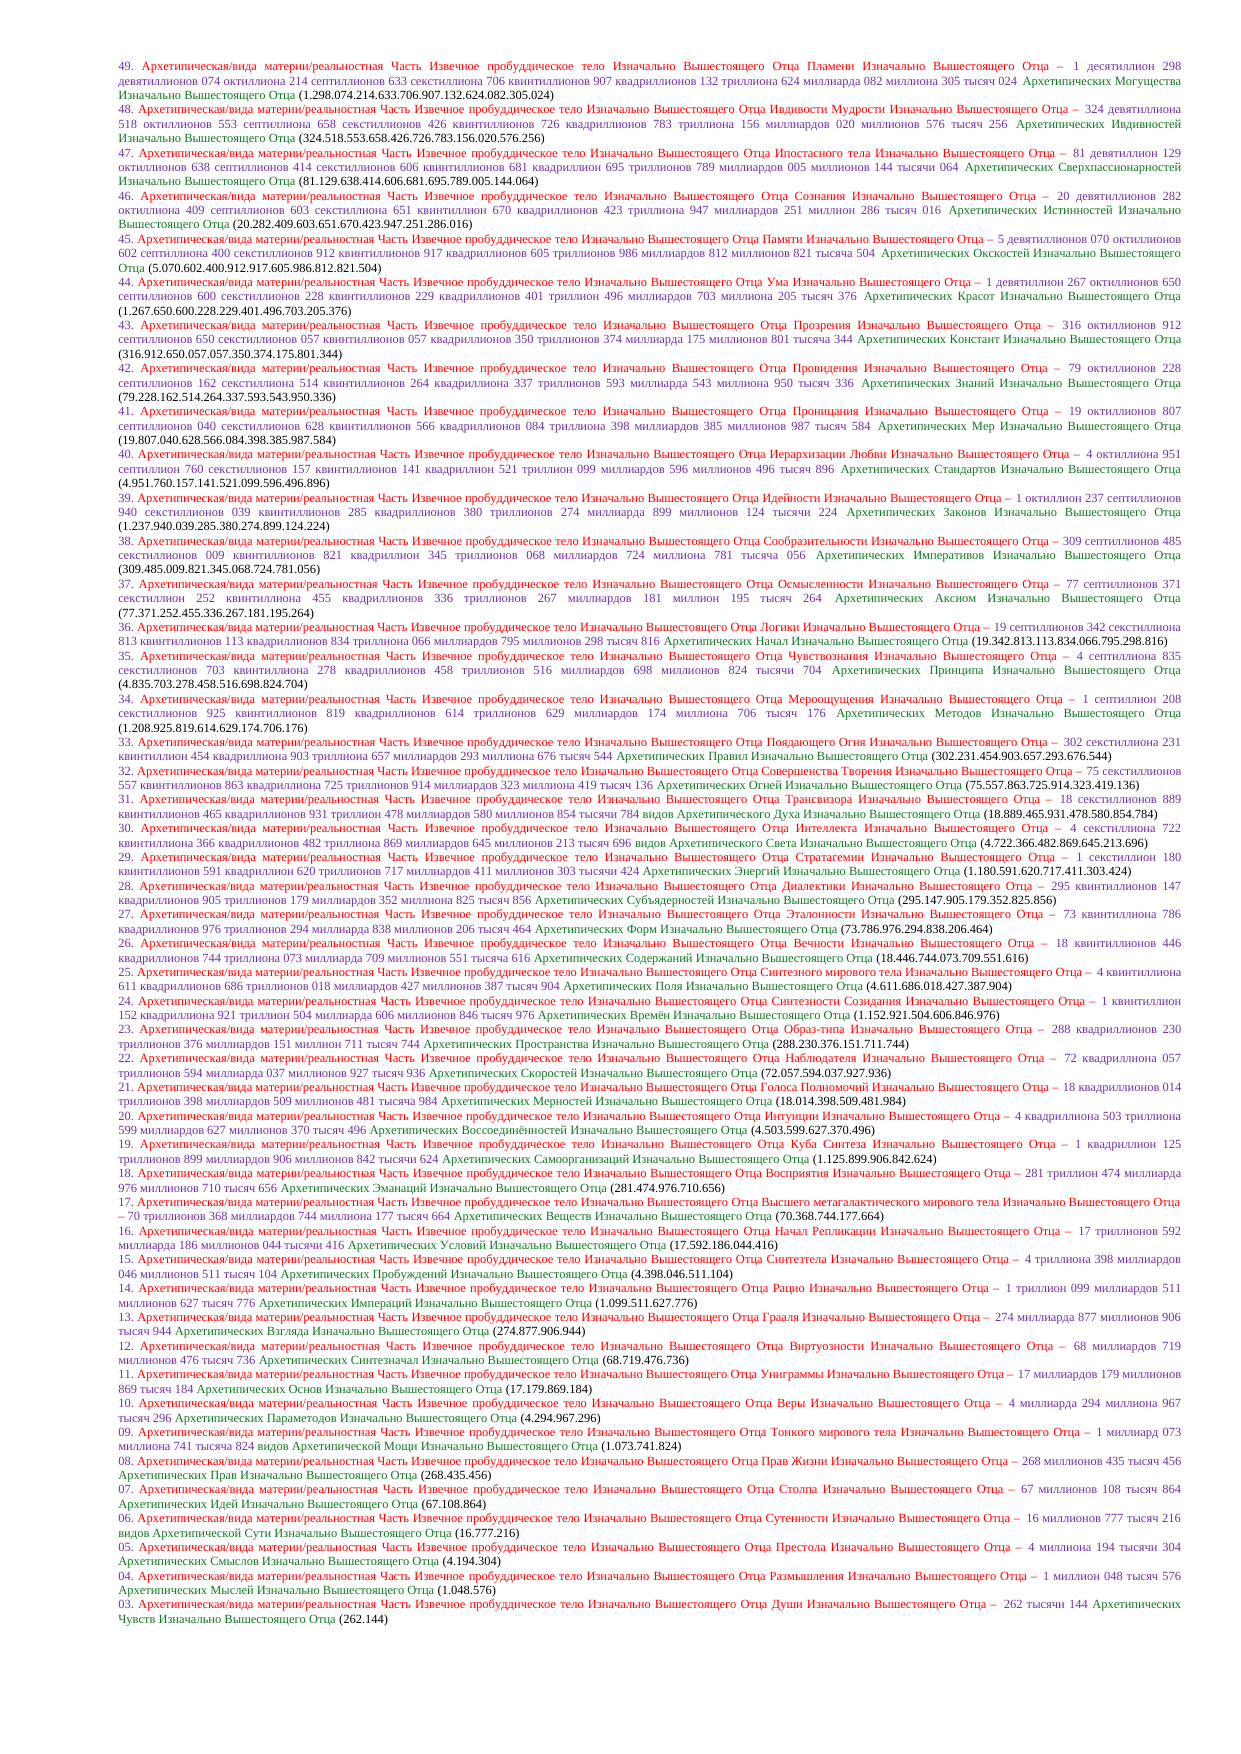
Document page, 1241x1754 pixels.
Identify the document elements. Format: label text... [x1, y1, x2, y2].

text 31. Архетипическая/вида материи/реальностная Часть Извечное пробуддическое тело Изначально Вышестоящего Отца Трансвизора Изначально Вышестоящего Отца – 18 секстиллионов 889 квинтиллионов 465 квадриллионов 931 триллион 478 миллиардов 580 миллионов 854 тысячи 784 видов Архетипического Духа Изначально Вышестоящего Отца (18.889.465.931.478.580.854.784) [118, 792, 1181, 821]
text 44. Архетипическая/вида материи/реальностная Часть Извечное пробуддическое тело Изначально Вышестоящего Отца Ума Изначально Вышестоящего Отца – 1 девятиллион 267 октиллионов 650 септиллионов 600 секстиллионов 228 квинтиллионов 229 квадриллионов 401 триллион 496 миллиардов 703 миллиона 205 тысяч 376 Архетипических Красот Изначально Вышестоящего Отца (1.267.650.600.228.229.401.496.703.205.376) [118, 275, 1181, 318]
text 12. Архетипическая/вида материи/реальностная Часть Извечное пробуддическое тело Изначально Вышестоящего Отца Виртуозности Изначально Вышестоящего Отца – 68 миллиардов 719 миллионов 476 тысяч 736 Архетипических Синтезначал Изначально Вышестоящего Отца (68.719.476.736) [118, 1338, 1181, 1367]
text 33. Архетипическая/вида материи/реальностная Часть Извечное пробуддическое тело Изначально Вышестоящего Отца Поядающего Огня Изначально Вышестоящего Отца – 302 секстиллиона 231 квинтиллион 454 квадриллиона 903 триллиона 657 миллиардов 293 миллиона 676 тысяч 544 Архетипических Правил Изначально Вышестоящего Отца (302.231.454.903.657.293.676.544) [118, 735, 1181, 763]
text 08. Архетипическая/вида материи/реальностная Часть Извечное пробуддическое тело Изначально Вышестоящего Отца Прав Жизни Изначально Вышестоящего Отца – 268 миллионов 435 тысяч 456 Архетипических Прав Изначально Вышестоящего Отца (268.435.456) [118, 1453, 1181, 1482]
text 09. Архетипическая/вида материи/реальностная Часть Извечное пробуддическое тело Изначально Вышестоящего Отца Тонкого мирового тела Изначально Вышестоящего Отца – 1 миллиард 073 миллиона 741 тысяча 824 видов Архетипической Мощи Изначально Вышестоящего Отца (1.073.741.824) [118, 1425, 1181, 1453]
text 03. Архетипическая/вида материи/реальностная Часть Извечное пробуддическое тело Изначально Вышестоящего Отца Души Изначально Вышестоящего Отца – 262 тысячи 144 Архетипических Чувств Изначально Вышестоящего Отца (262.144) [118, 1597, 1181, 1626]
text 04. Архетипическая/вида материи/реальностная Часть Извечное пробуддическое тело Изначально Вышестоящего Отца Размышления Изначально Вышестоящего Отца – 1 миллион 048 тысяч 576 Архетипических Мыслей Изначально Вышестоящего Отца (1.048.576) [118, 1568, 1181, 1597]
text 41. Архетипическая/вида материи/реальностная Часть Извечное пробуддическое тело Изначально Вышестоящего Отца Проницания Изначально Вышестоящего Отца – 19 октиллионов 807 септиллионов 040 секстиллионов 628 квинтиллионов 566 квадриллионов 084 триллиона 398 миллиардов 385 миллионов 987 тысяч 584 Архетипических Мер Изначально Вышестоящего Отца (19.807.040.628.566.084.398.385.987.584) [118, 404, 1181, 447]
text 34. Архетипическая/вида материи/реальностная Часть Извечное пробуддическое тело Изначально Вышестоящего Отца Мероощущения Изначально Вышестоящего Отца – 1 септиллион 208 секстиллионов 925 квинтиллионов 819 квадриллионов 614 триллионов 629 миллиардов 174 миллиона 706 тысяч 176 Архетипических Методов Изначально Вышестоящего Отца (1.208.925.819.614.629.174.706.176) [118, 692, 1181, 735]
text 15. Архетипическая/вида материи/реальностная Часть Извечное пробуддическое тело Изначально Вышестоящего Отца Синтезтела Изначально Вышестоящего Отца – 4 триллиона 398 миллиардов 046 миллионов 511 тысяч 104 Архетипических Пробуждений Изначально Вышестоящего Отца (4.398.046.511.104) [118, 1252, 1181, 1281]
text 29. Архетипическая/вида материи/реальностная Часть Извечное пробуддическое тело Изначально Вышестоящего Отца Стратагемии Изначально Вышестоящего Отца – 1 секстиллион 180 квинтиллионов 591 квадриллион 620 триллионов 717 миллиардов 411 миллионов 303 тысячи 424 Архетипических Энергий Изначально Вышестоящего Отца (1.180.591.620.717.411.303.424) [118, 850, 1181, 878]
text 13. Архетипическая/вида материи/реальностная Часть Извечное пробуддическое тело Изначально Вышестоящего Отца Грааля Изначально Вышестоящего Отца – 274 миллиарда 877 миллионов 906 тысяч 944 Архетипических Взгляда Изначально Вышестоящего Отца (274.877.906.944) [118, 1310, 1181, 1338]
text 38. Архетипическая/вида материи/реальностная Часть Извечное пробуддическое тело Изначально Вышестоящего Отца Сообразительности Изначально Вышестоящего Отца – 309 септиллионов 485 секстиллионов 009 квинтиллионов 821 квадриллион 345 триллионов 068 миллиардов 724 миллиона 781 тысяча 056 Архетипических Императивов Изначально Вышестоящего Отца (309.485.009.821.345.068.724.781.056) [118, 533, 1181, 577]
text 11. Архетипическая/вида материи/реальностная Часть Извечное пробуддическое тело Изначально Вышестоящего Отца Униграммы Изначально Вышестоящего Отца – 17 миллиардов 179 миллионов 869 тысяч 184 Архетипических Основ Изначально Вышестоящего Отца (17.179.869.184) [118, 1367, 1181, 1396]
text 07. Архетипическая/вида материи/реальностная Часть Извечное пробуддическое тело Изначально Вышестоящего Отца Столпа Изначально Вышестоящего Отца – 67 миллионов 108 тысяч 864 Архетипических Идей Изначально Вышестоящего Отца (67.108.864) [118, 1482, 1181, 1511]
text 19. Архетипическая/вида материи/реальностная Часть Извечное пробуддическое тело Изначально Вышестоящего Отца Куба Синтеза Изначально Вышестоящего Отца – 1 квадриллион 125 триллионов 899 миллиардов 906 миллионов 842 тысячи 624 Архетипических Самоорганизаций Изначально Вышестоящего Отца (1.125.899.906.842.624) [118, 1137, 1181, 1166]
text 27. Архетипическая/вида материи/реальностная Часть Извечное пробуддическое тело Изначально Вышестоящего Отца Эталонности Изначально Вышестоящего Отца – 73 квинтиллиона 786 квадриллионов 976 триллионов 294 миллиарда 838 миллионов 206 тысяч 464 Архетипических Форм Изначально Вышестоящего Отца (73.786.976.294.838.206.464) [118, 907, 1181, 936]
text 14. Архетипическая/вида материи/реальностная Часть Извечное пробуддическое тело Изначально Вышестоящего Отца Рацио Изначально Вышестоящего Отца – 1 триллион 099 миллиардов 511 миллионов 627 тысяч 776 Архетипических Импераций Изначально Вышестоящего Отца (1.099.511.627.776) [118, 1281, 1181, 1310]
text 39. Архетипическая/вида материи/реальностная Часть Извечное пробуддическое тело Изначально Вышестоящего Отца Идейности Изначально Вышестоящего Отца – 1 октиллион 237 септиллионов 940 секстиллионов 039 квинтиллионов 285 квадриллионов 380 триллионов 274 миллиарда 899 миллионов 124 тысячи 224 Архетипических Законов Изначально Вышестоящего Отца (1.237.940.039.285.380.274.899.124.224) [118, 490, 1181, 533]
text 36. Архетипическая/вида материи/реальностная Часть Извечное пробуддическое тело Изначально Вышестоящего Отца Логики Изначально Вышестоящего Отца – 19 септиллионов 342 секстиллиона 813 квинтиллионов 113 квадриллионов 834 триллиона 066 миллиардов 795 миллионов 298 тысяч 816 Архетипических Начал Изначально Вышестоящего Отца (19.342.813.113.834.066.795.298.816) [118, 620, 1181, 648]
text 17. Архетипическая/вида материи/реальностная Часть Извечное пробуддическое тело Изначально Вышестоящего Отца Высшего метагалактического мирового тела Изначально Вышестоящего Отца – 70 триллионов 368 миллиардов 744 миллиона 177 тысяч 664 Архетипических Веществ Изначально Вышестоящего Отца (70.368.744.177.664) [118, 1195, 1181, 1223]
text 16. Архетипическая/вида материи/реальностная Часть Извечное пробуддическое тело Изначально Вышестоящего Отца Начал Репликации Изначально Вышестоящего Отца – 17 триллионов 592 миллиарда 186 миллионов 044 тысячи 416 Архетипических Условий Изначально Вышестоящего Отца (17.592.186.044.416) [118, 1223, 1181, 1252]
text 18. Архетипическая/вида материи/реальностная Часть Извечное пробуддическое тело Изначально Вышестоящего Отца Восприятия Изначально Вышестоящего Отца – 281 триллион 474 миллиарда 976 миллионов 710 тысяч 656 Архетипических Эманаций Изначально Вышестоящего Отца (281.474.976.710.656) [118, 1166, 1181, 1195]
text 43. Архетипическая/вида материи/реальностная Часть Извечное пробуддическое тело Изначально Вышестоящего Отца Прозрения Изначально Вышестоящего Отца – 316 октиллионов 912 септиллионов 650 секстиллионов 057 квинтиллионов 057 квадриллионов 350 триллионов 374 миллиарда 175 миллионов 801 тысяча 344 Архетипических Констант Изначально Вышестоящего Отца (316.912.650.057.057.350.374.175.801.344) [118, 318, 1181, 361]
text 25. Архетипическая/вида материи/реальностная Часть Извечное пробуддическое тело Изначально Вышестоящего Отца Синтезного мирового тела Изначально Вышестоящего Отца – 4 квинтиллиона 611 квадриллионов 686 триллионов 018 миллиардов 427 миллионов 387 тысяч 904 Архетипических Поля Изначально Вышестоящего Отца (4.611.686.018.427.387.904) [118, 965, 1181, 993]
text 24. Архетипическая/вида материи/реальностная Часть Извечное пробуддическое тело Изначально Вышестоящего Отца Синтезности Созидания Изначально Вышестоящего Отца – 1 квинтиллион 152 квадриллиона 921 триллион 504 миллиарда 606 миллионов 846 тысяч 976 Архетипических Времён Изначально Вышестоящего Отца (1.152.921.504.606.846.976) [118, 993, 1181, 1022]
text 48. Архетипическая/вида материи/реальностная Часть Извечное пробуддическое тело Изначально Вышестоящего Отца Ивдивости Мудрости Изначально Вышестоящего Отца – 324 девятиллиона 518 октиллионов 553 септиллиона 658 секстиллионов 426 квинтиллионов 726 квадриллионов 783 триллиона 156 миллиардов 020 миллионов 576 тысяч 256 Архетипических Ивдивностей Изначально Вышестоящего Отца (324.518.553.658.426.726.783.156.020.576.256) [118, 102, 1181, 145]
text 05. Архетипическая/вида материи/реальностная Часть Извечное пробуддическое тело Изначально Вышестоящего Отца Престола Изначально Вышестоящего Отца – 4 миллиона 194 тысячи 304 Архетипических Смыслов Изначально Вышестоящего Отца (4.194.304) [118, 1540, 1181, 1568]
text 37. Архетипическая/вида материи/реальностная Часть Извечное пробуддическое тело Изначально Вышестоящего Отца Осмысленности Изначально Вышестоящего Отца – 77 септиллионов 371 секстиллион 252 квинтиллиона 455 квадриллионов 336 триллионов 267 миллиардов 181 миллион 195 тысяч 264 Архетипических Аксиом Изначально Вышестоящего Отца (77.371.252.455.336.267.181.195.264) [118, 577, 1181, 620]
text 22. Архетипическая/вида материи/реальностная Часть Извечное пробуддическое тело Изначально Вышестоящего Отца Наблюдателя Изначально Вышестоящего Отца – 72 квадриллиона 057 триллионов 594 миллиарда 037 миллионов 927 тысяч 936 Архетипических Скоростей Изначально Вышестоящего Отца (72.057.594.037.927.936) [118, 1051, 1181, 1080]
text 45. Архетипическая/вида материи/реальностная Часть Извечное пробуддическое тело Изначально Вышестоящего Отца Памяти Изначально Вышестоящего Отца – 5 девятиллионов 070 октиллионов 602 септиллиона 400 секстиллионов 912 квинтиллионов 917 квадриллионов 605 триллионов 986 миллиардов 812 миллионов 821 тысяча 504 Архетипических Окскостей Изначально Вышестоящего Отца (5.070.602.400.912.917.605.986.812.821.504) [118, 232, 1181, 275]
text 46. Архетипическая/вида материи/реальностная Часть Извечное пробуддическое тело Изначально Вышестоящего Отца Сознания Изначально Вышестоящего Отца – 20 девятиллионов 282 октиллиона 409 септиллионов 603 секстиллиона 651 квинтиллион 670 квадриллионов 423 триллиона 947 миллиардов 251 миллион 286 тысяч 016 Архетипических Истинностей Изначально Вышестоящего Отца (20.282.409.603.651.670.423.947.251.286.016) [118, 188, 1181, 232]
text 26. Архетипическая/вида материи/реальностная Часть Извечное пробуддическое тело Изначально Вышестоящего Отца Вечности Изначально Вышестоящего Отца – 18 квинтиллионов 446 квадриллионов 744 триллиона 073 миллиарда 709 миллионов 551 тысяча 616 Архетипических Содержаний Изначально Вышестоящего Отца (18.446.744.073.709.551.616) [118, 936, 1181, 965]
text 21. Архетипическая/вида материи/реальностная Часть Извечное пробуддическое тело Изначально Вышестоящего Отца Голоса Полномочий Изначально Вышестоящего Отца – 18 квадриллионов 014 триллионов 398 миллиардов 509 миллионов 481 тысяча 984 Архетипических Мерностей Изначально Вышестоящего Отца (18.014.398.509.481.984) [118, 1080, 1181, 1108]
text 30. Архетипическая/вида материи/реальностная Часть Извечное пробуддическое тело Изначально Вышестоящего Отца Интеллекта Изначально Вышестоящего Отца – 4 секстиллиона 722 квинтиллиона 366 квадриллионов 482 триллиона 869 миллиардов 645 миллионов 213 тысяч 696 видов Архетипического Света Изначально Вышестоящего Отца (4.722.366.482.869.645.213.696) [118, 821, 1181, 850]
text 32. Архетипическая/вида материи/реальностная Часть Извечное пробуддическое тело Изначально Вышестоящего Отца Совершенства Творения Изначально Вышестоящего Отца – 75 секстиллионов 557 квинтиллионов 863 квадриллиона 725 триллионов 914 миллиардов 323 миллиона 419 тысяч 136 Архетипических Огней Изначально Вышестоящего Отца (75.557.863.725.914.323.419.136) [118, 763, 1181, 792]
text 40. Архетипическая/вида материи/реальностная Часть Извечное пробуддическое тело Изначально Вышестоящего Отца Иерархизации Любви Изначально Вышестоящего Отца – 4 октиллиона 951 септиллион 760 секстиллионов 157 квинтиллионов 141 квадриллион 521 триллион 099 миллиардов 596 миллионов 496 тысяч 896 Архетипических Стандартов Изначально Вышестоящего Отца (4.951.760.157.141.521.099.596.496.896) [118, 447, 1181, 490]
text 42. Архетипическая/вида материи/реальностная Часть Извечное пробуддическое тело Изначально Вышестоящего Отца Провидения Изначально Вышестоящего Отца – 79 октиллионов 228 септиллионов 162 секстиллиона 514 квинтиллионов 264 квадриллиона 337 триллионов 593 миллиарда 543 миллиона 950 тысяч 336 Архетипических Знаний Изначально Вышестоящего Отца (79.228.162.514.264.337.593.543.950.336) [118, 361, 1181, 404]
text 49. Архетипическая/вида материи/реальностная Часть Извечное пробуддическое тело Изначально Вышестоящего Отца Пламени Изначально Вышестоящего Отца – 1 десятиллион 298 девятиллионов 074 октиллиона 214 септиллионов 633 секстиллиона 706 квинтиллионов 907 квадриллионов 132 триллиона 624 миллиарда 082 миллиона 305 тысяч 024 Архетипических Могущества Изначально Вышестоящего Отца (1.298.074.214.633.706.907.132.624.082.305.024) [118, 59, 1181, 102]
text 28. Архетипическая/вида материи/реальностная Часть Извечное пробуддическое тело Изначально Вышестоящего Отца Диалектики Изначально Вышестоящего Отца – 295 квинтиллионов 147 квадриллионов 905 триллионов 179 миллиардов 352 миллиона 825 тысяч 856 Архетипических Субъядерностей Изначально Вышестоящего Отца (295.147.905.179.352.825.856) [118, 878, 1181, 907]
text 23. Архетипическая/вида материи/реальностная Часть Извечное пробуддическое тело Изначально Вышестоящего Отца Образ-типа Изначально Вышестоящего Отца – 288 квадриллионов 230 триллионов 376 миллиардов 151 миллион 711 тысяч 744 Архетипических Пространства Изначально Вышестоящего Отца (288.230.376.151.711.744) [118, 1022, 1181, 1051]
text 35. Архетипическая/вида материи/реальностная Часть Извечное пробуддическое тело Изначально Вышестоящего Отца Чувствознания Изначально Вышестоящего Отца – 4 септиллиона 835 секстиллионов 703 квинтиллиона 278 квадриллионов 458 триллионов 516 миллиардов 698 миллионов 824 тысячи 704 Архетипических Принципа Изначально Вышестоящего Отца (4.835.703.278.458.516.698.824.704) [118, 648, 1181, 692]
text 10. Архетипическая/вида материи/реальностная Часть Извечное пробуддическое тело Изначально Вышестоящего Отца Веры Изначально Вышестоящего Отца – 4 миллиарда 294 миллиона 967 тысяч 296 Архетипических Параметодов Изначально Вышестоящего Отца (4.294.967.296) [118, 1396, 1181, 1425]
text 06. Архетипическая/вида материи/реальностная Часть Извечное пробуддическое тело Изначально Вышестоящего Отца Сутенности Изначально Вышестоящего Отца – 16 миллионов 777 тысяч 216 видов Архетипической Сути Изначально Вышестоящего Отца (16.777.216) [118, 1511, 1181, 1540]
text 47. Архетипическая/вида материи/реальностная Часть Извечное пробуддическое тело Изначально Вышестоящего Отца Ипостасного тела Изначально Вышестоящего Отца – 81 девятиллион 129 октиллионов 638 септиллионов 414 секстиллионов 606 квинтиллионов 681 квадриллион 695 триллионов 789 миллиардов 005 миллионов 144 тысячи 064 Архетипических Сверхпассионарностей Изначально Вышестоящего Отца (81.129.638.414.606.681.695.789.005.144.064) [118, 145, 1181, 188]
text 20. Архетипическая/вида материи/реальностная Часть Извечное пробуддическое тело Изначально Вышестоящего Отца Интуиции Изначально Вышестоящего Отца – 4 квадриллиона 503 триллиона 599 миллиардов 627 миллионов 370 тысяч 496 Архетипических Воссоединённостей Изначально Вышестоящего Отца (4.503.599.627.370.496) [118, 1108, 1181, 1137]
